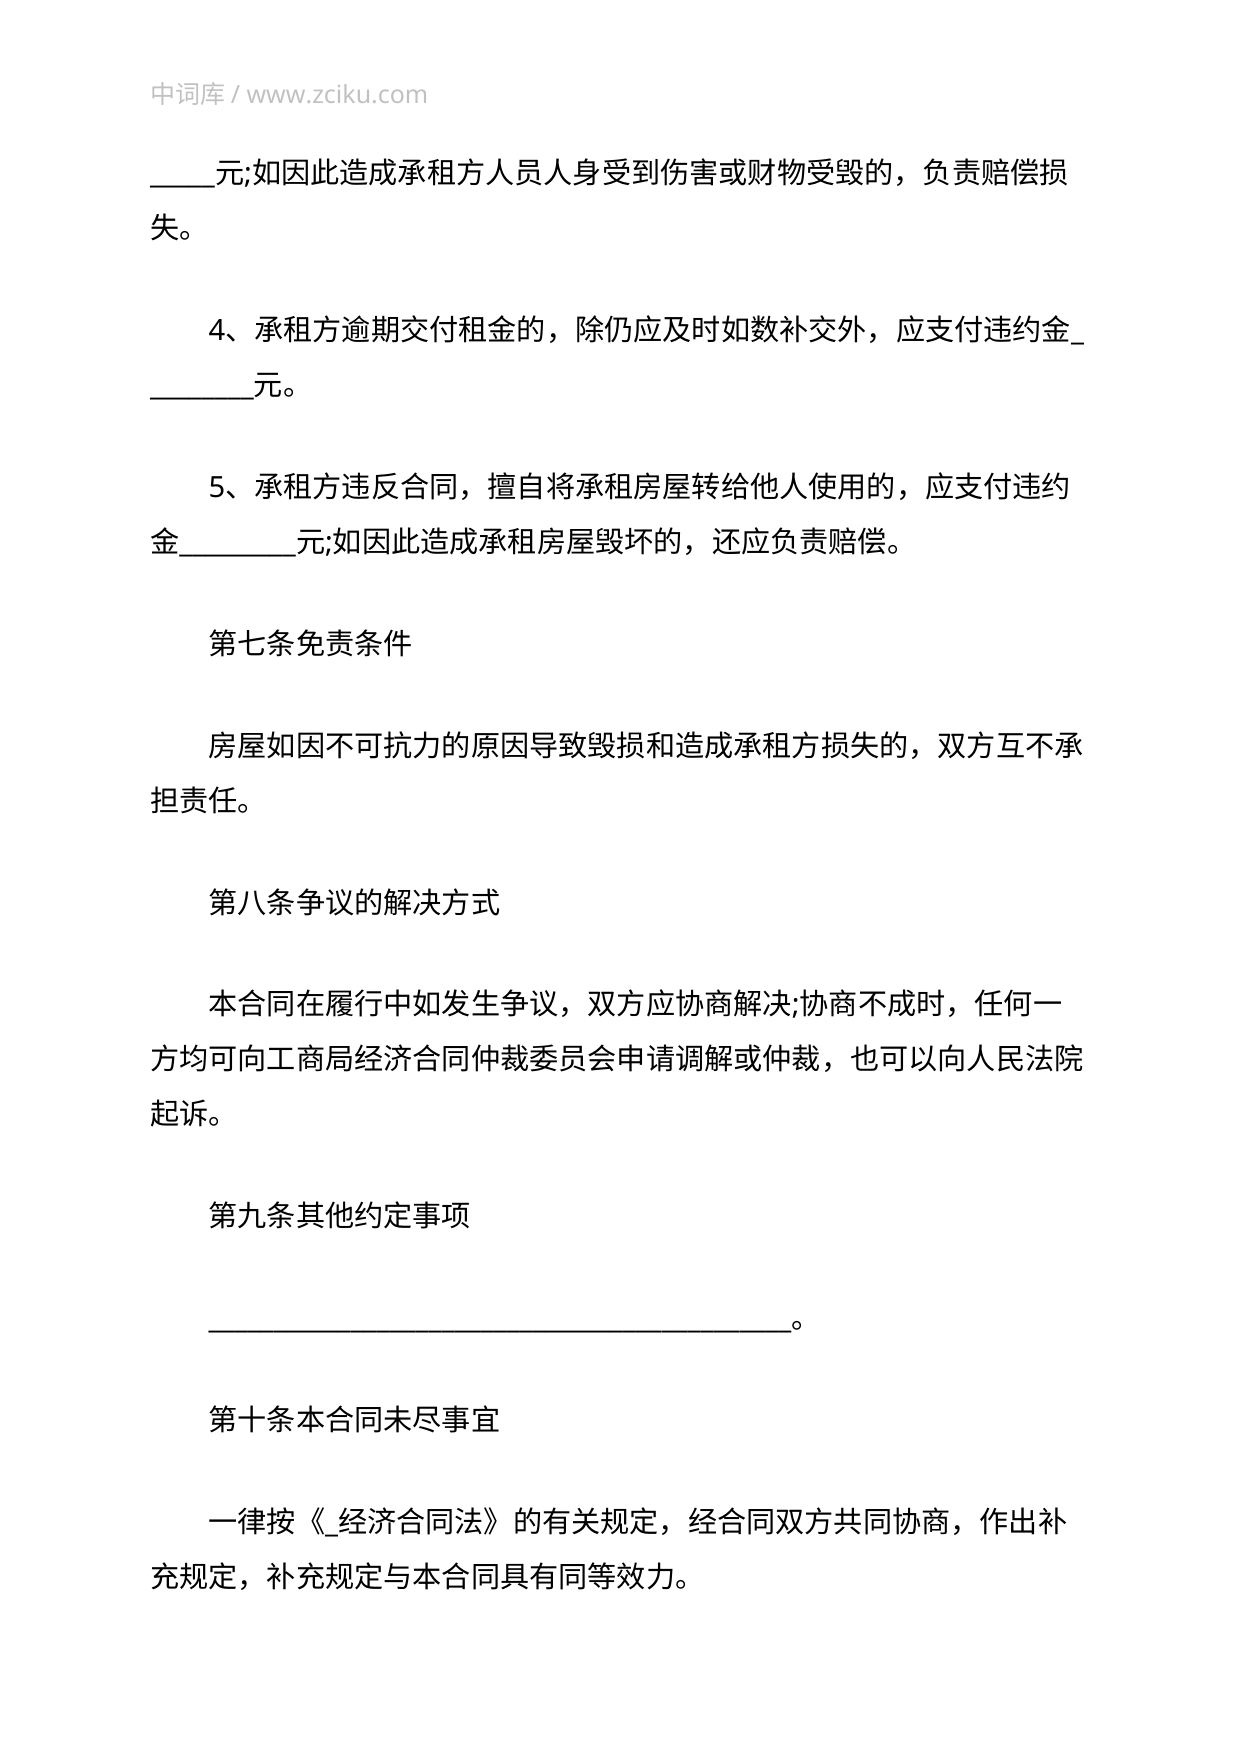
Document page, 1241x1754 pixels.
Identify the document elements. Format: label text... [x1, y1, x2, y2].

text 本合同在履行中如发生争议，双方应协商解决;协商不成时，任何一方均可向工商局经济合同仲裁委员会申请调解或仲裁，也可以向人民法院起诉。 [150, 981, 1090, 1133]
text _____________________________________________。 [150, 1294, 1090, 1337]
text 5、承租方违反合同，擅自将承租房屋转给他人使用的，应支付违约金_________元;如因此造成承租房屋毁坏的，还应负责赔偿。 [150, 464, 1090, 561]
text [150, 150, 1090, 247]
text 第十条本合同未尽事宜 [150, 1396, 1090, 1439]
text 房屋如因不可抗力的原因导致毁损和造成承租方损失的，双方互不承担责任。 [150, 722, 1090, 820]
text 一律按《_经济合同法》的有关规定，经合同双方共同协商，作出补充规定，补充规定与本合同具有同等效力。 [150, 1498, 1090, 1595]
text 第七条免责条件 [150, 621, 1090, 663]
text 第九条其他约定事项 [150, 1193, 1090, 1235]
text 第八条争议的解决方式 [150, 879, 1090, 921]
text 4、承租方逾期交付租金的，除仍应及时如数补交外，应支付违约金_________元。 [150, 307, 1090, 404]
